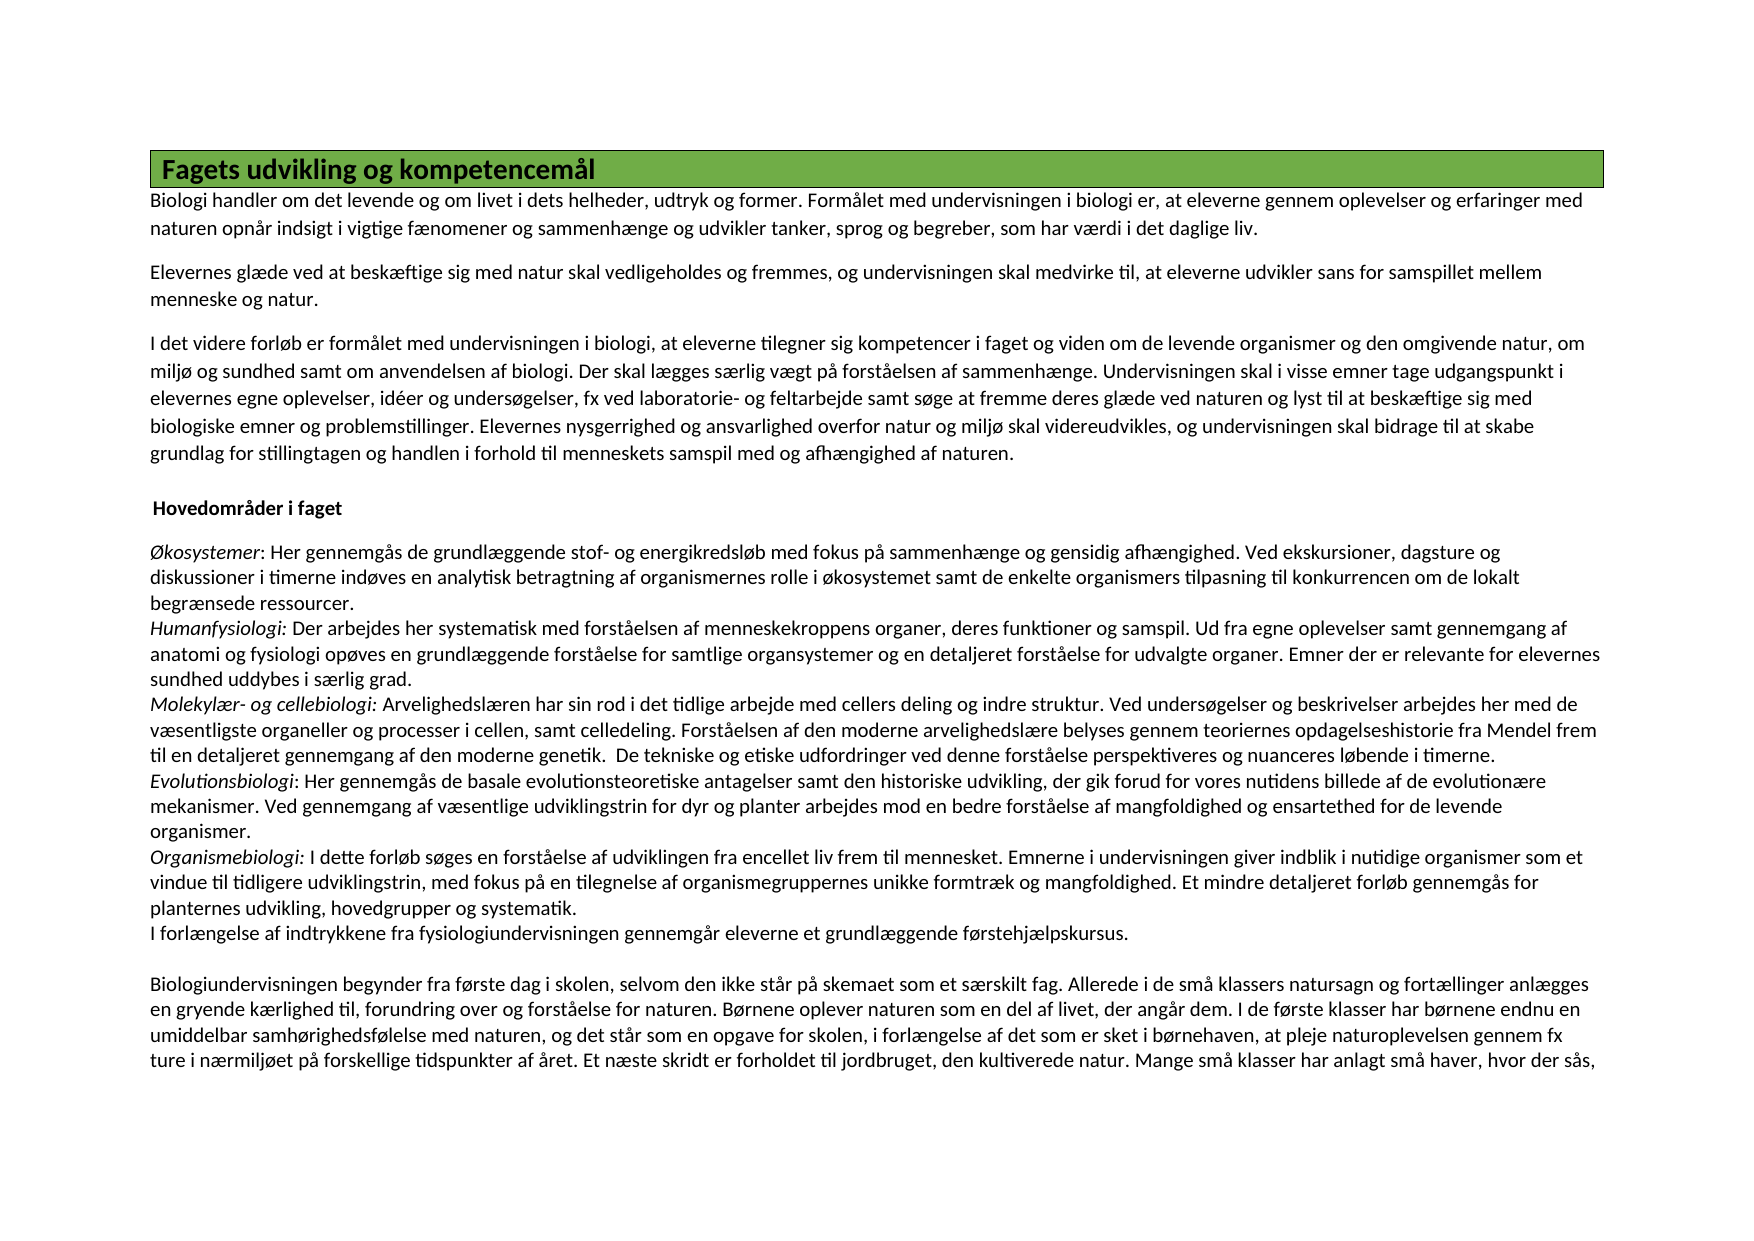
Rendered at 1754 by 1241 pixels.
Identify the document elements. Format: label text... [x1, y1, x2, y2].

text Molekylær- og cellebiologi: Arvelighedslæren har sin rod i det tidlige arbejde med cellers deling og indre struktur. Ved undersøgelser og beskrivelser arbejdes her med de væsentligste organeller og processer i cellen, samt celledeling. Forståelsen af den moderne arvelighedslære belyses gennem teoriernes opdagelseshistorie fra Mendel frem til en detaljeret gennemgang af den moderne genetik. De tekniske og etiske udfordringer ved denne forståelse perspektiveres og nuanceres løbende i timerne. [150, 692, 1604, 768]
text Hovedområder i faget [153, 495, 1604, 520]
text Evolutionsbiologi: Her gennemgås de basale evolutionsteoretiske antagelser samt den historiske udvikling, der gik forud for vores nutidens billede af de evolutionære mekanismer. Ved gennemgang af væsentlige udviklingstrin for dyr og planter arbejdes mod en bedre forståelse af mangfoldighed og ensartethed for de levende organismer. [150, 768, 1604, 844]
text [150, 971, 1604, 1073]
text Elevernes glæde ved at beskæftige sig med natur skal vedligeholdes og fremmes, og undervisningen skal medvirke til, at eleverne udvikler sans for samspillet mellem menneske og natur. [150, 259, 1604, 312]
text I forlængelse af indtrykkene fra fysiologiundervisningen gennemgår eleverne et grundlæggende førstehjælpskursus. [150, 920, 1604, 946]
table_cell Fagets udvikling og kompetencemål [151, 151, 1603, 187]
text Biologi handler om det levende og om livet i dets helheder, udtryk og former. Formålet med undervisningen i biologi er, at eleverne gennem oplevelser og erfaringer med naturen opnår indsigt i vigtige fænomener og sammenhænge og udvikler tanker, sprog og begreber, som har værdi i det daglige liv. [150, 188, 1604, 241]
text Økosystemer: Her gennemgås de grundlæggende stof- og energikredsløb med fokus på sammenhænge og gensidig afhængighed. Ved ekskursioner, dagsture og diskussioner i timerne indøves en analytisk betragtning af organismernes rolle i økosystemet samt de enkelte organismers tilpasning til konkurrencen om de lokalt begrænsede ressourcer. [150, 539, 1604, 615]
text Organismebiologi: I dette forløb søges en forståelse af udviklingen fra encellet liv frem til mennesket. Emnerne i undervisningen giver indblik i nutidige organismer som et vindue til tidligere udviklingstrin, med fokus på en tilegnelse af organismegruppernes unikke formtræk og mangfoldighed. Et mindre detaljeret forløb gennemgås for planternes udvikling, hovedgrupper og systematik. [150, 844, 1604, 920]
text Humanfysiologi: Der arbejdes her systematisk med forståelsen af menneskekroppens organer, deres funktioner og samspil. Ud fra egne oplevelser samt gennemgang af anatomi og fysiologi opøves en grundlæggende forståelse for samtlige organsystemer og en detaljeret forståelse for udvalgte organer. Emner der er relevante for elevernes sundhed uddybes i særlig grad. [150, 615, 1604, 692]
text I det videre forløb er formålet med undervisningen i biologi, at eleverne tilegner sig kompetencer i faget og viden om de levende organismer og den omgivende natur, om miljø og sundhed samt om anvendelsen af biologi. Der skal lægges særlig vægt på forståelsen af sammenhænge. Undervisningen skal i visse emner tage udgangspunkt i elevernes egne oplevelser, idéer og undersøgelser, fx ved laboratorie- og feltarbejde samt søge at fremme deres glæde ved naturen og lyst til at beskæftige sig med biologiske emner og problemstillinger. Elevernes nysgerrighed og ansvarlighed overfor natur og miljø skal videreudvikles, og undervisningen skal bidrage til at skabe grundlag for stillingtagen og handlen i forhold til menneskets samspil med og afhængighed af naturen. [150, 331, 1604, 466]
